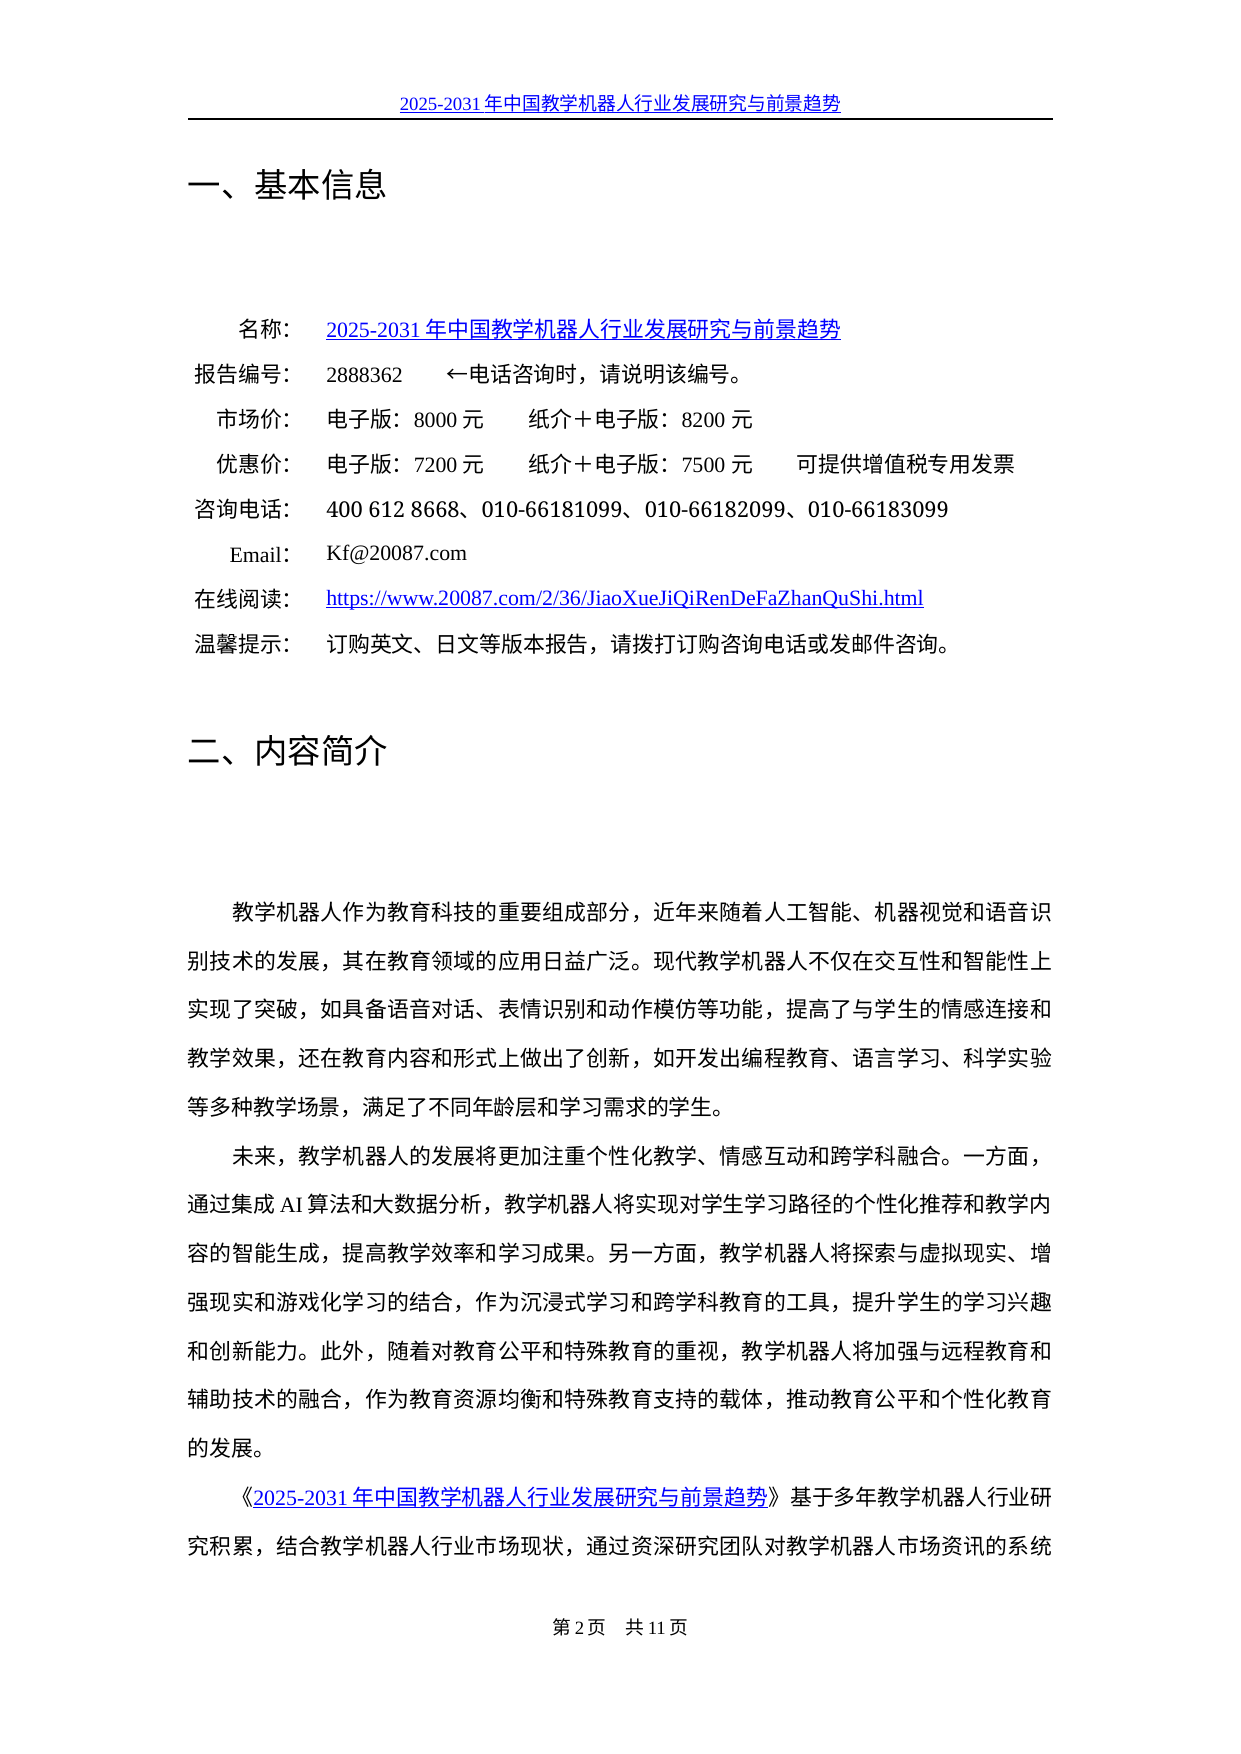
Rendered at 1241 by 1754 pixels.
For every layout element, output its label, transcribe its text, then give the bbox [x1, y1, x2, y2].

table_cell Kf@20087.com [315, 537, 1073, 582]
table_cell [315, 582, 1073, 627]
table_cell 报告编号： [167, 357, 315, 402]
table_cell 温馨提示： [167, 627, 315, 672]
table_header 2025-2031年中国教学机器人行业发展研究与前景趋势 [315, 312, 1073, 357]
table_cell 400 612 8668、010-66181099、010-66182099、010-66183099 [315, 492, 1073, 537]
table_cell 优惠价： [167, 447, 315, 492]
table_cell Email： [167, 537, 315, 582]
table_cell 咨询电话： [167, 492, 315, 537]
table_cell 市场价： [167, 402, 315, 447]
table_cell 订购英文、日文等版本报告，请拨打订购咨询电话或发邮件咨询。 [315, 627, 1073, 672]
table_header 名称： [167, 312, 315, 357]
table_cell 2888362 ←电话咨询时，请说明该编号。 [315, 357, 1073, 402]
title 一、基本信息 [187, 150, 1053, 215]
table_cell 电子版：7200 元 纸介＋电子版：7500 元 可提供增值税专用发票 [315, 447, 1073, 492]
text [187, 894, 1053, 1561]
table_cell 电子版：8000 元 纸介＋电子版：8200 元 [315, 402, 1073, 447]
title 二、内容简介 [187, 717, 1053, 782]
table_cell 在线阅读： [167, 582, 315, 627]
